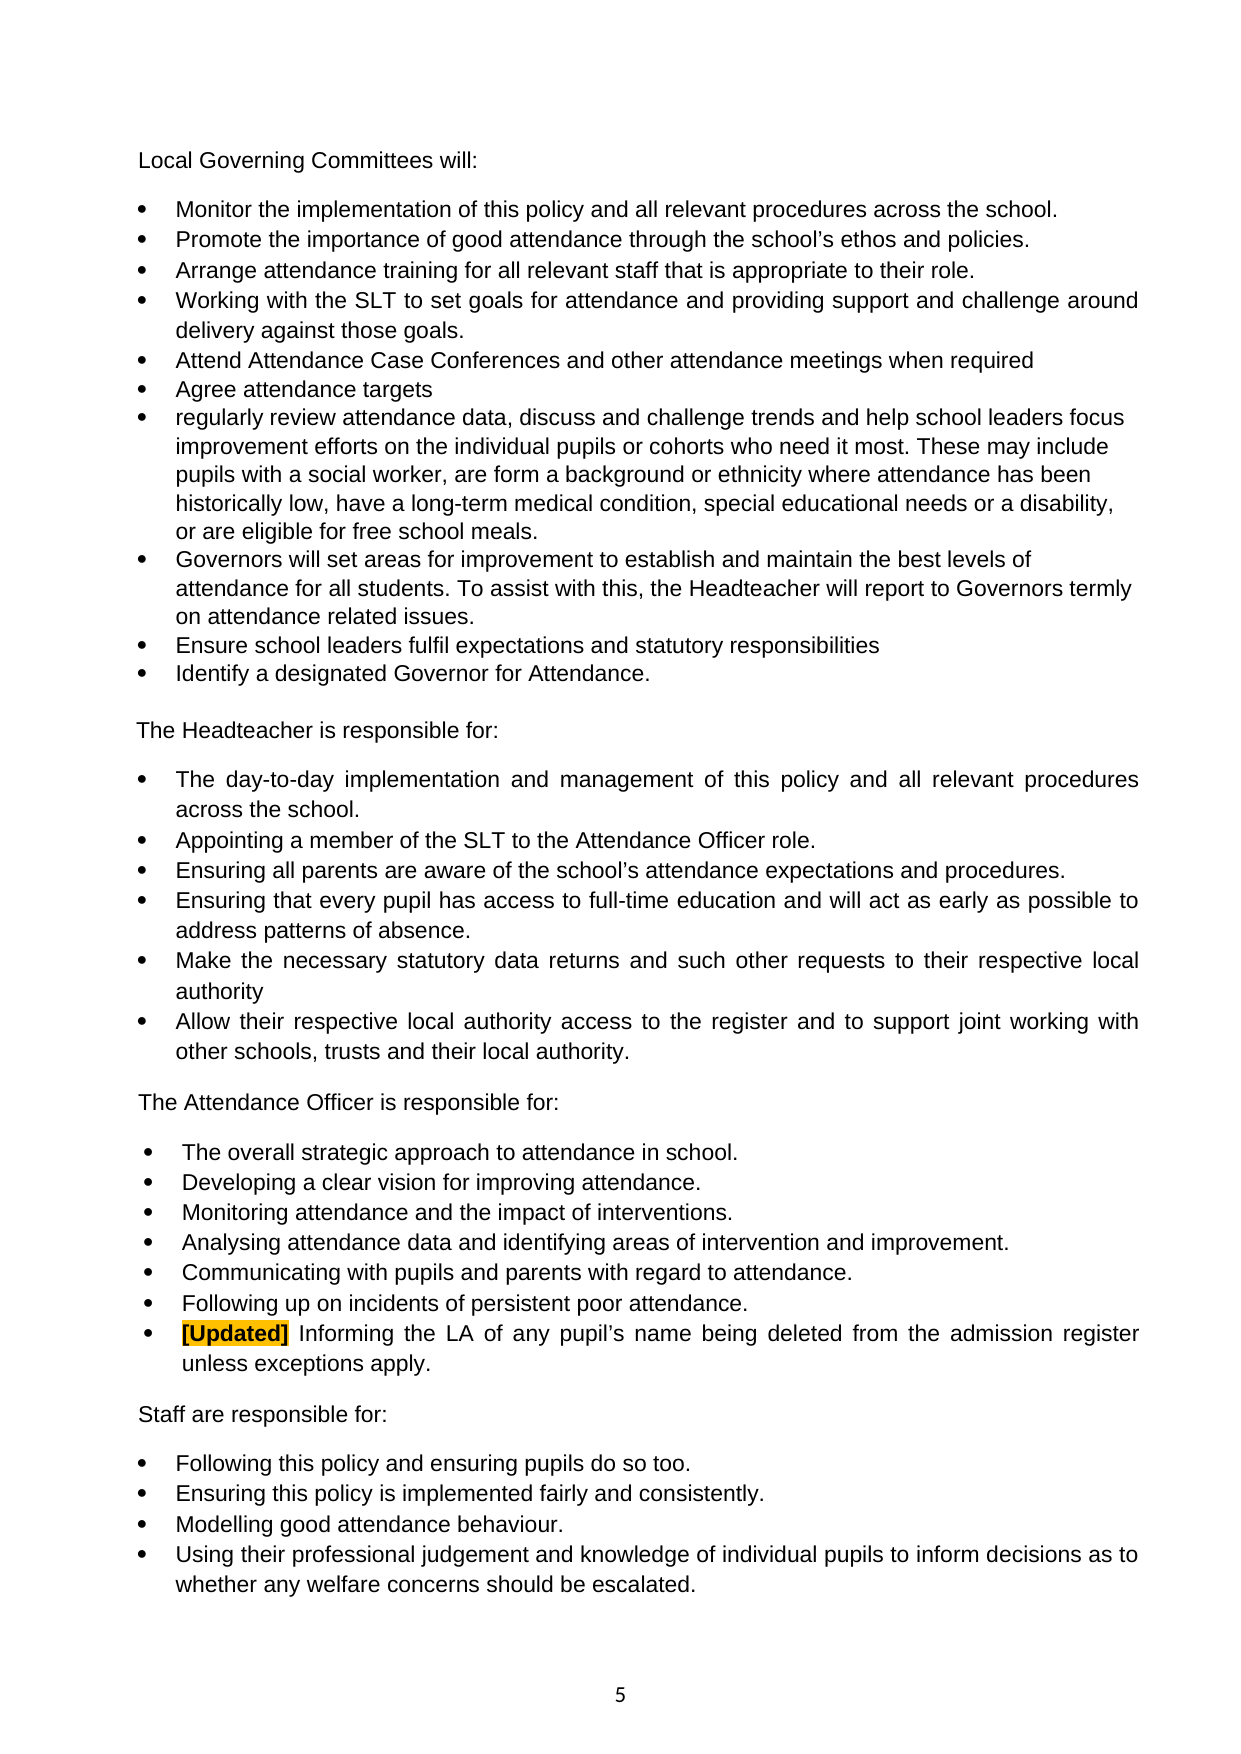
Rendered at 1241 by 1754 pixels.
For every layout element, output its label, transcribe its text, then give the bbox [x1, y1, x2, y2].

list Identify a designated Governor for Attendance. [138, 660, 1140, 686]
text Staff are responsible for: [138, 1401, 1140, 1427]
list Using their professional judgement and knowledge of individual pupils to inform decisions as to whether any welfare concerns should be escalated. [138, 1541, 1140, 1597]
list Governors will set areas for improvement to establish and maintain the best levels of attendance for all students. To assist with this, the Headteacher will report to Governors termly on attendance related issues. [138, 546, 1140, 629]
list Ensuring this policy is implemented fairly and consistently. [138, 1480, 1140, 1507]
list Following this policy and ensuring pupils do so too. [138, 1450, 1140, 1477]
text The Attendance Officer is responsible for: [138, 1089, 1140, 1116]
list Analysing attendance data and identifying areas of intervention and improvement. [144, 1229, 1140, 1255]
list Modelling good attendance behaviour. [138, 1511, 1140, 1537]
text Local Governing Committees will: [123, 147, 1140, 173]
list Make the necessary statutory data returns and such other requests to their respective local authority [138, 947, 1140, 1004]
list Monitoring attendance and the impact of interventions. [144, 1199, 1140, 1225]
list Allow their respective local authority access to the register and to support joint working with other schools, trusts and their local authority. [138, 1008, 1140, 1064]
list Appointing a member of the SLT to the Attendance Officer role. [138, 827, 1140, 853]
list Ensuring all parents are aware of the school’s attendance expectations and procedures. [138, 857, 1140, 883]
list Following up on incidents of persistent poor attendance. [144, 1289, 1140, 1316]
list Monitor the implementation of this policy and all relevant procedures across the school. [138, 196, 1140, 223]
list Arrange attendance training for all relevant staff that is appropriate to their role. [138, 257, 1140, 283]
text The Headteacher is responsible for: [136, 717, 1140, 743]
list regularly review attendance data, discuss and challenge trends and help school leaders focus improvement efforts on the individual pupils or cohorts who need it most. These may include pupils with a social worker, are form a background or ethnicity where attendance has been historically low, have a long-term medical condition, special educational needs or a disability, or are eligible for free school meals. [138, 404, 1140, 544]
list Communicating with pupils and parents with regard to attendance. [144, 1259, 1140, 1286]
list [Updated] Informing the LA of any pupil’s name being deleted from the admission register unless exceptions apply. [144, 1320, 1140, 1376]
list Developing a clear vision for improving attendance. [144, 1169, 1140, 1195]
list Ensuring that every pupil has access to full-time education and will act as early as possible to address patterns of absence. [138, 887, 1140, 944]
list Ensure school leaders fulfil expectations and statutory responsibilities [138, 632, 1140, 658]
list Promote the importance of good attendance through the school’s ethos and policies. [138, 226, 1140, 253]
list Agree attendance targets [138, 376, 1140, 402]
list Working with the SLT to set goals for attendance and providing support and challenge around delivery against those goals. [138, 287, 1140, 343]
list The overall strategic approach to attendance in school. [144, 1138, 1140, 1165]
list Attend Attendance Case Conferences and other attendance meetings when required [138, 347, 1140, 374]
list The day-to-day implementation and management of this policy and all relevant procedures across the school. [138, 766, 1140, 823]
